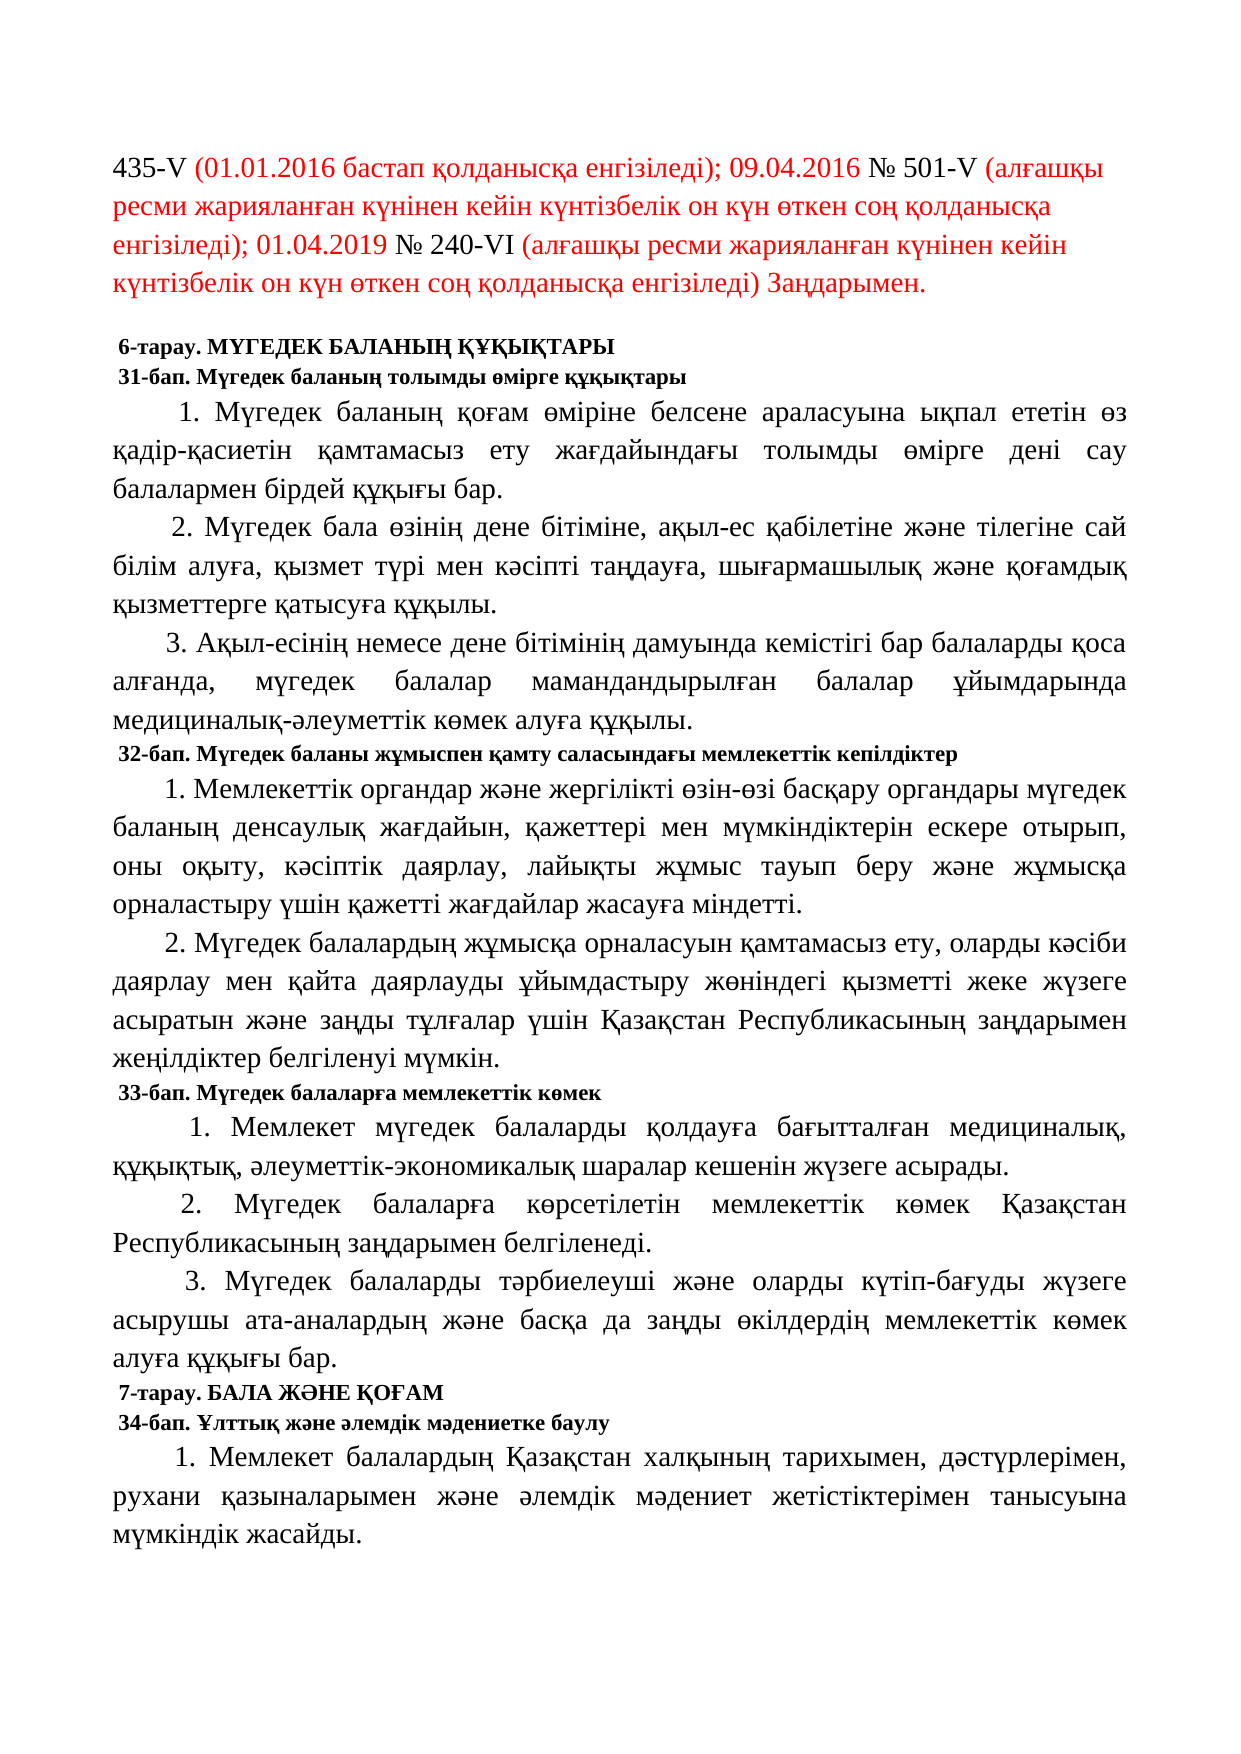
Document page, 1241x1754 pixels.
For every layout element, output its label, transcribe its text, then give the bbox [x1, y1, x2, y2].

text 2. Мүгедек балаларға көрсетiлетiн мемлекеттiк көмек Қазақстан Республикасының заңдарымен белгiленедi. [112, 1186, 1128, 1258]
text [112, 150, 1128, 329]
text 2. Мүгедек бала өзiнің дене бiтiмiне, ақыл-ес қабiлетiне және тiлегiне сай бiлiм алуға, қызмет түрi мен кәсiптi таңдауға, шығармашылық және қоғамдық қызметтерге қатысуға құқылы. [112, 509, 1128, 620]
text 1. Мемлекет балалардың Қазақстан халқының тарихымен, дәстүрлерiмен, рухани қазыналарымен және әлемдік мәдениет жетiстiктерiмен танысуына мүмкіндiк жасайды. [112, 1439, 1128, 1550]
text 32-бап. Мүгедек баланы жұмыспен қамту саласындағы мемлекеттiк кепiлдiктер [112, 741, 1128, 767]
text 1. Мемлекет мүгедек балаларды қолдауға бағытталған медициналық, құқықтық, әлеуметтiк-экономикалық шаралар кешенiн жүзеге асырады. [112, 1109, 1128, 1181]
text 7-тарау. БАЛА ЖӘНЕ ҚОҒАМ [112, 1379, 1128, 1405]
text 3. Ақыл-есiнiң немесе дене бiтiмiнiң дамуында кемiстiгi бар балаларды қоса алғанда, мүгедек балалар мамандандырылған балалар ұйымдарында медициналық-әлеуметтiк көмек алуға құқылы. [112, 625, 1128, 736]
text 2. Мүгедек балалардың жұмысқа орналасуын қамтамасыз ету, оларды кәсiби даярлау мен қайта даярлауды ұйымдастыру жөнiндегi қызметтi жеке жүзеге асыратын және заңды тұлғалар үшiн Қазақстан Республикасының заңдарымен жеңiлдiктер белгiленуi мүмкiн. [112, 925, 1128, 1074]
text 34-бап. Ұлттық және әлемдiк мәдениетке баулу [112, 1409, 1128, 1436]
text 33-бап. Мүгедек балаларға мемлекеттiк көмек [112, 1079, 1128, 1105]
text 3. Мүгедек балаларды тәрбиелеушi және оларды күтiп-бағуды жүзеге асырушы ата-аналардың және басқа да заңды өкілдердің мемлекеттiк көмек алуға құқығы бар. [112, 1263, 1128, 1374]
text 1. Мүгедек баланың қоғам өмiрiне белсене араласуына ықпал ететiн өз қадiр-қасиетiн қамтамасыз ету жағдайындағы толымды өмiрге денi сау балалармен бiрдей құқығы бар. [112, 394, 1128, 504]
text 6-тарау. МҮГЕДЕК БАЛАНЫҢ ҚҰҚЫҚТАРЫ [112, 333, 1128, 359]
text 31-бап. Мүгедек баланың толымды өмiрге құқықтары [112, 363, 1128, 390]
text 1. Мемлекеттiк органдар және жергiлiктi өзiн-өзi басқару органдары мүгедек баланың денсаулық жағдайын, қажеттерi мен мүмкiндiктерiн ескере отырып, оны оқыту, кәсiптiк даярлау, лайықты жұмыс тауып беру және жұмысқа орналастыру үшiн қажеттi жағдайлар жасауға мiндеттi. [112, 771, 1128, 920]
